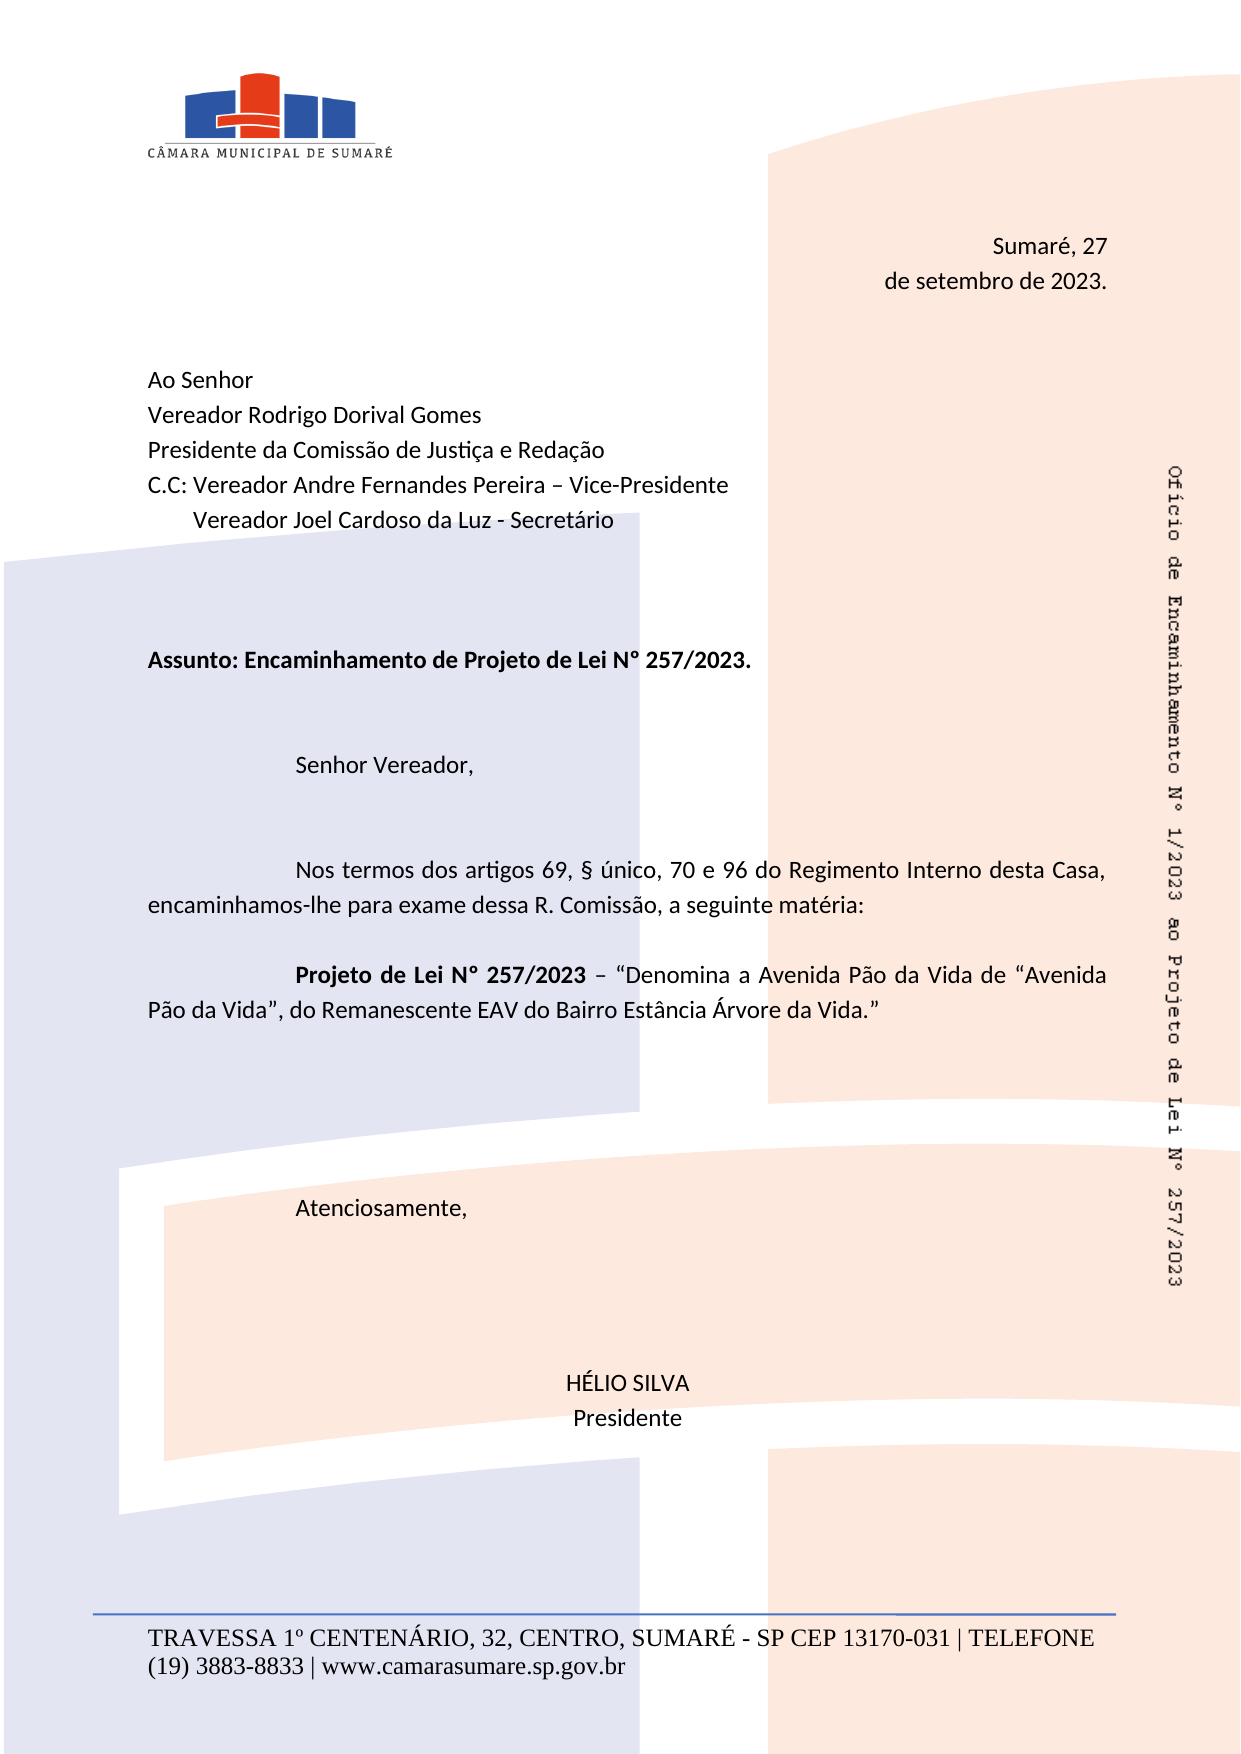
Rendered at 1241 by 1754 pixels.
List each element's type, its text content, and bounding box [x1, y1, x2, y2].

text Sumaré, 27 [148, 230, 1107, 261]
text Assunto: Encaminhamento de Projeto de Lei Nº 257/2023. [148, 644, 1107, 675]
picture [1142, 462, 1205, 1292]
picture [147, 73, 394, 160]
subtitle Atenciosamente, [148, 1193, 1107, 1223]
text HÉLIO SILVA [148, 1368, 1107, 1398]
text Vereador Rodrigo Dorival Gomes [148, 399, 1107, 430]
text Ao Senhor [148, 364, 1107, 395]
text C.C: Vereador Andre Fernandes Pereira – Vice-Presidente [148, 469, 1107, 500]
text Presidente da Comissão de Justiça e Redação [148, 434, 1107, 465]
text Projeto de Lei Nº 257/2023 – “Denomina a Avenida Pão da Vida de “Avenida Pão da Vida”, do Remanescente EAV do Bairro Estância Árvore da Vida.” [148, 959, 1107, 1025]
text de setembro de 2023. [148, 265, 1107, 296]
text Nos termos dos artigos 69, § único, 70 e 96 do Regimento Interno desta Casa, encaminhamos-lhe para exame dessa R. Comissão, a seguinte matéria: [148, 854, 1107, 920]
text Presidente [148, 1403, 1107, 1433]
text Senhor Vereador, [148, 749, 1107, 780]
text Vereador Joel Cardoso da Luz - Secretário [148, 504, 1107, 535]
